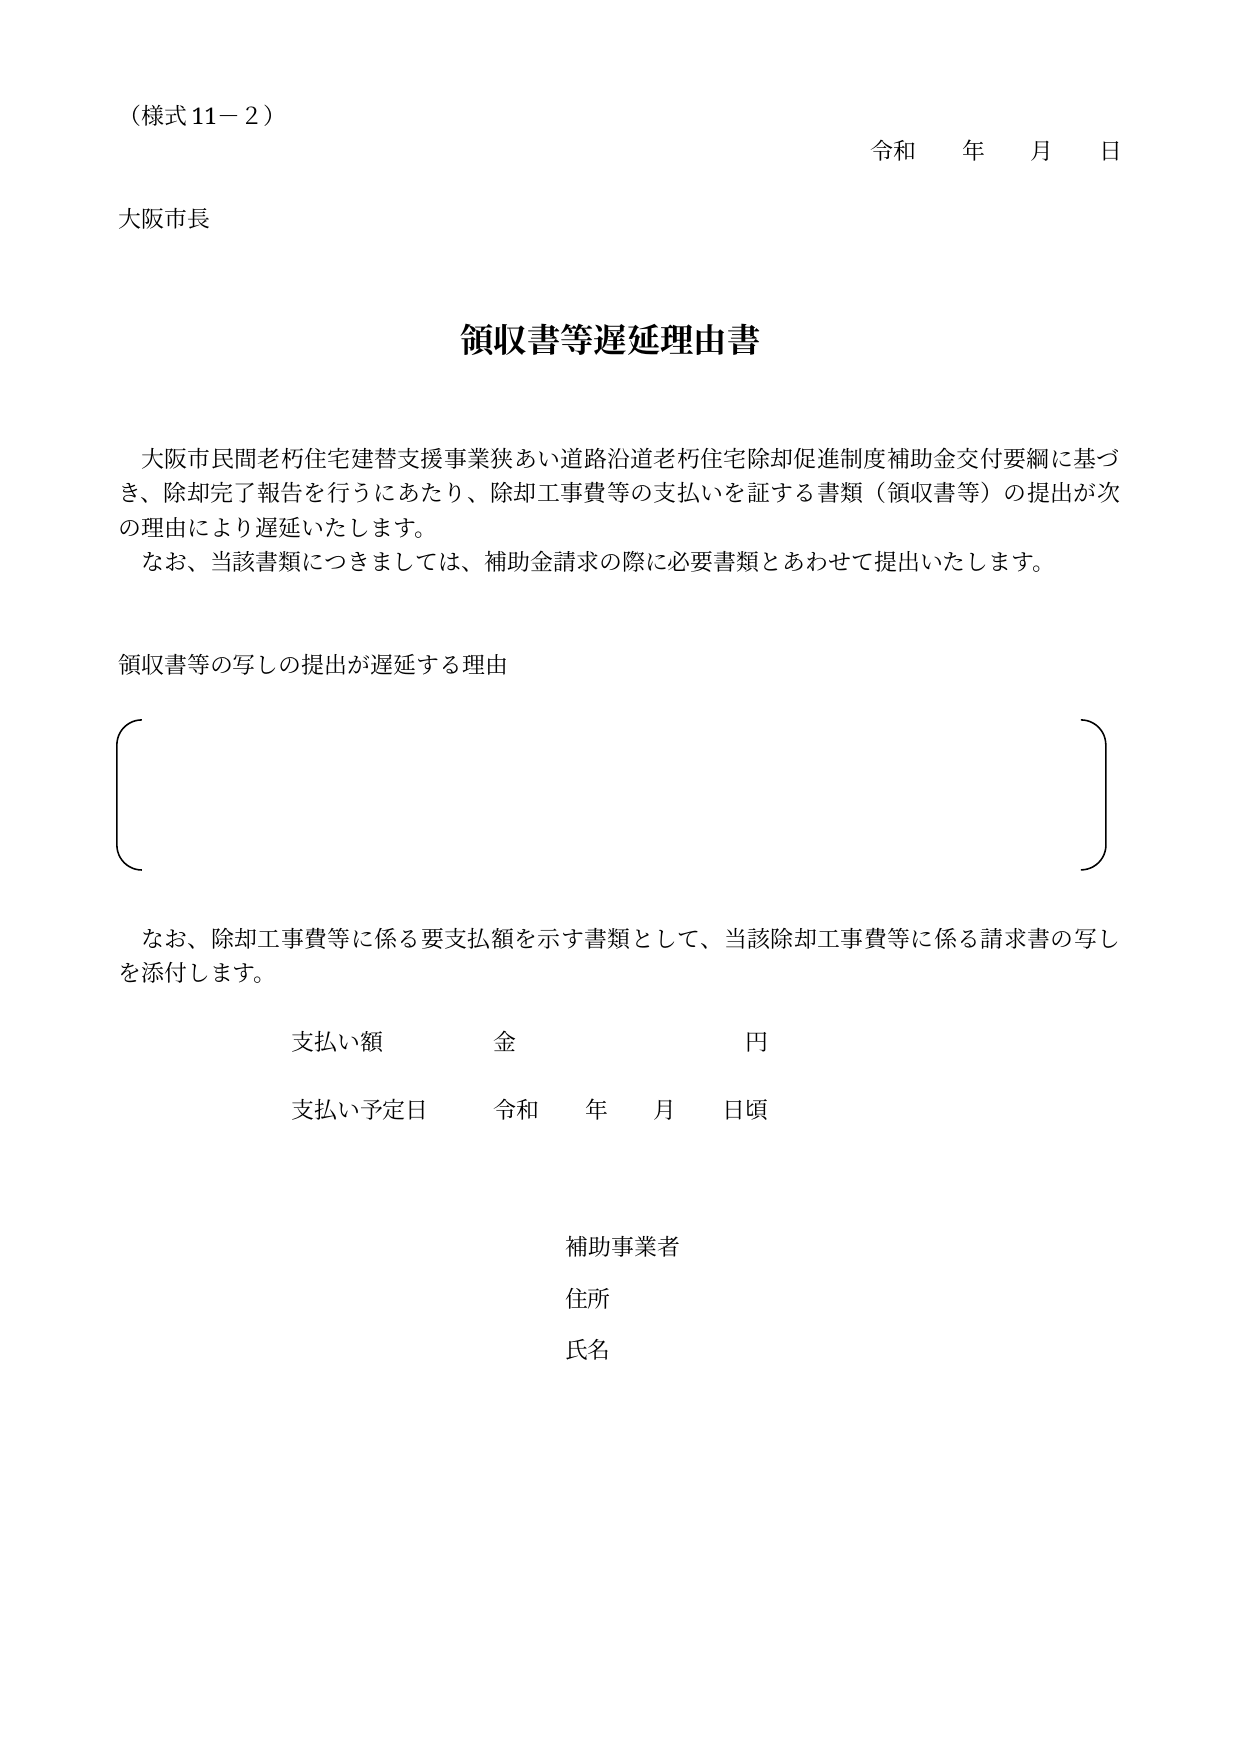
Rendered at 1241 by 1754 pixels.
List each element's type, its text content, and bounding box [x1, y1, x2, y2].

text 領収書等の写しの提出が遅延する理由 [118, 646, 1122, 680]
text 大阪市民間老朽住宅建替支援事業狭あい道路沿道老朽住宅除却促進制度補助金交付要綱に基づき、除却完了報告を行うにあたり、除却工事費等の支払いを証する書類（領収書等）の提出が次の理由により遅延いたします。 [118, 441, 1122, 543]
text 補助事業者 [497, 1229, 1122, 1263]
subtitle （様式11－２） [118, 98, 1122, 132]
subtitle 領収書等遅延理由書 [118, 303, 828, 372]
text 住所 [542, 1280, 1122, 1314]
text 令和 年 月 日 [118, 132, 1122, 166]
text なお、当該書類につきましては、補助金請求の際に必要書類とあわせて提出いたします。 [118, 543, 1122, 578]
text 支払い予定日 令和 年 月 日頃 [118, 1092, 1122, 1126]
text 支払い額 金 円 [118, 1023, 1122, 1057]
text 氏名 [542, 1331, 1122, 1366]
text 大阪市長 [118, 201, 1122, 235]
text なお、除却工事費等に係る要支払額を示す書類として、当該除却工事費等に係る請求書の写しを添付します。 [118, 920, 1122, 989]
